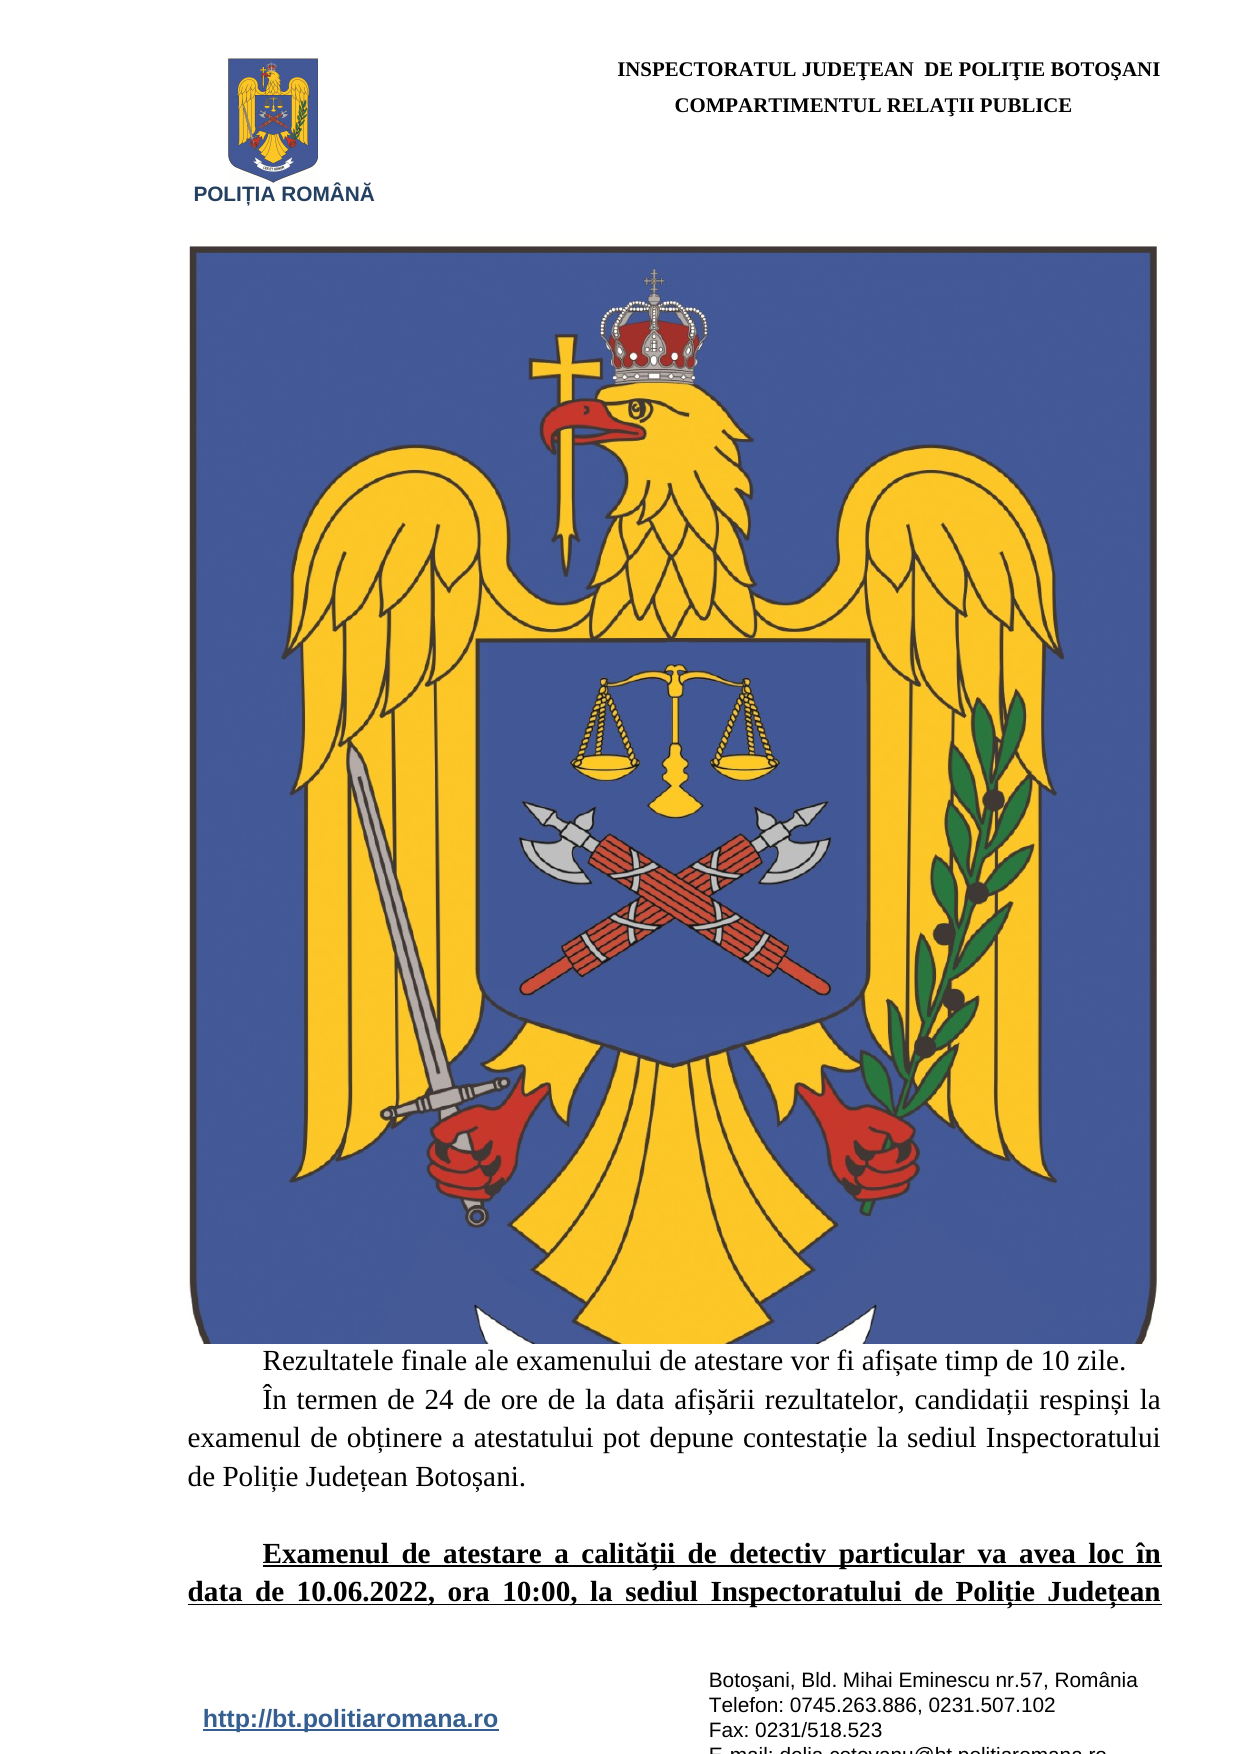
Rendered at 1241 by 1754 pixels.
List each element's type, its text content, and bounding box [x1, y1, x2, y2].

text Examenul de atestare a calității de detectiv particular va avea loc în data de 10.06.2022, ora 10:00, la sediul Inspectoratului de Poliție Județean Botoșani, din municipiul Botoșani, Bd. Mihai Eminescu nr. 57, cu respectarea măsurilor de protecție și distanțare socială. [187, 1536, 1162, 1604]
text Rezultatele finale ale examenului de atestare vor fi afișate timp de 10 zile. [187, 1344, 1162, 1377]
text În termen de 24 de ore de la data afișării rezultatelor, candidații respinși la examenul de obținere a atestatului pot depune contestație la sediul Inspectoratului de Poliție Județean Botoșani. [187, 1382, 1162, 1492]
picture [187, 230, 1163, 1344]
picture [228, 57, 318, 183]
